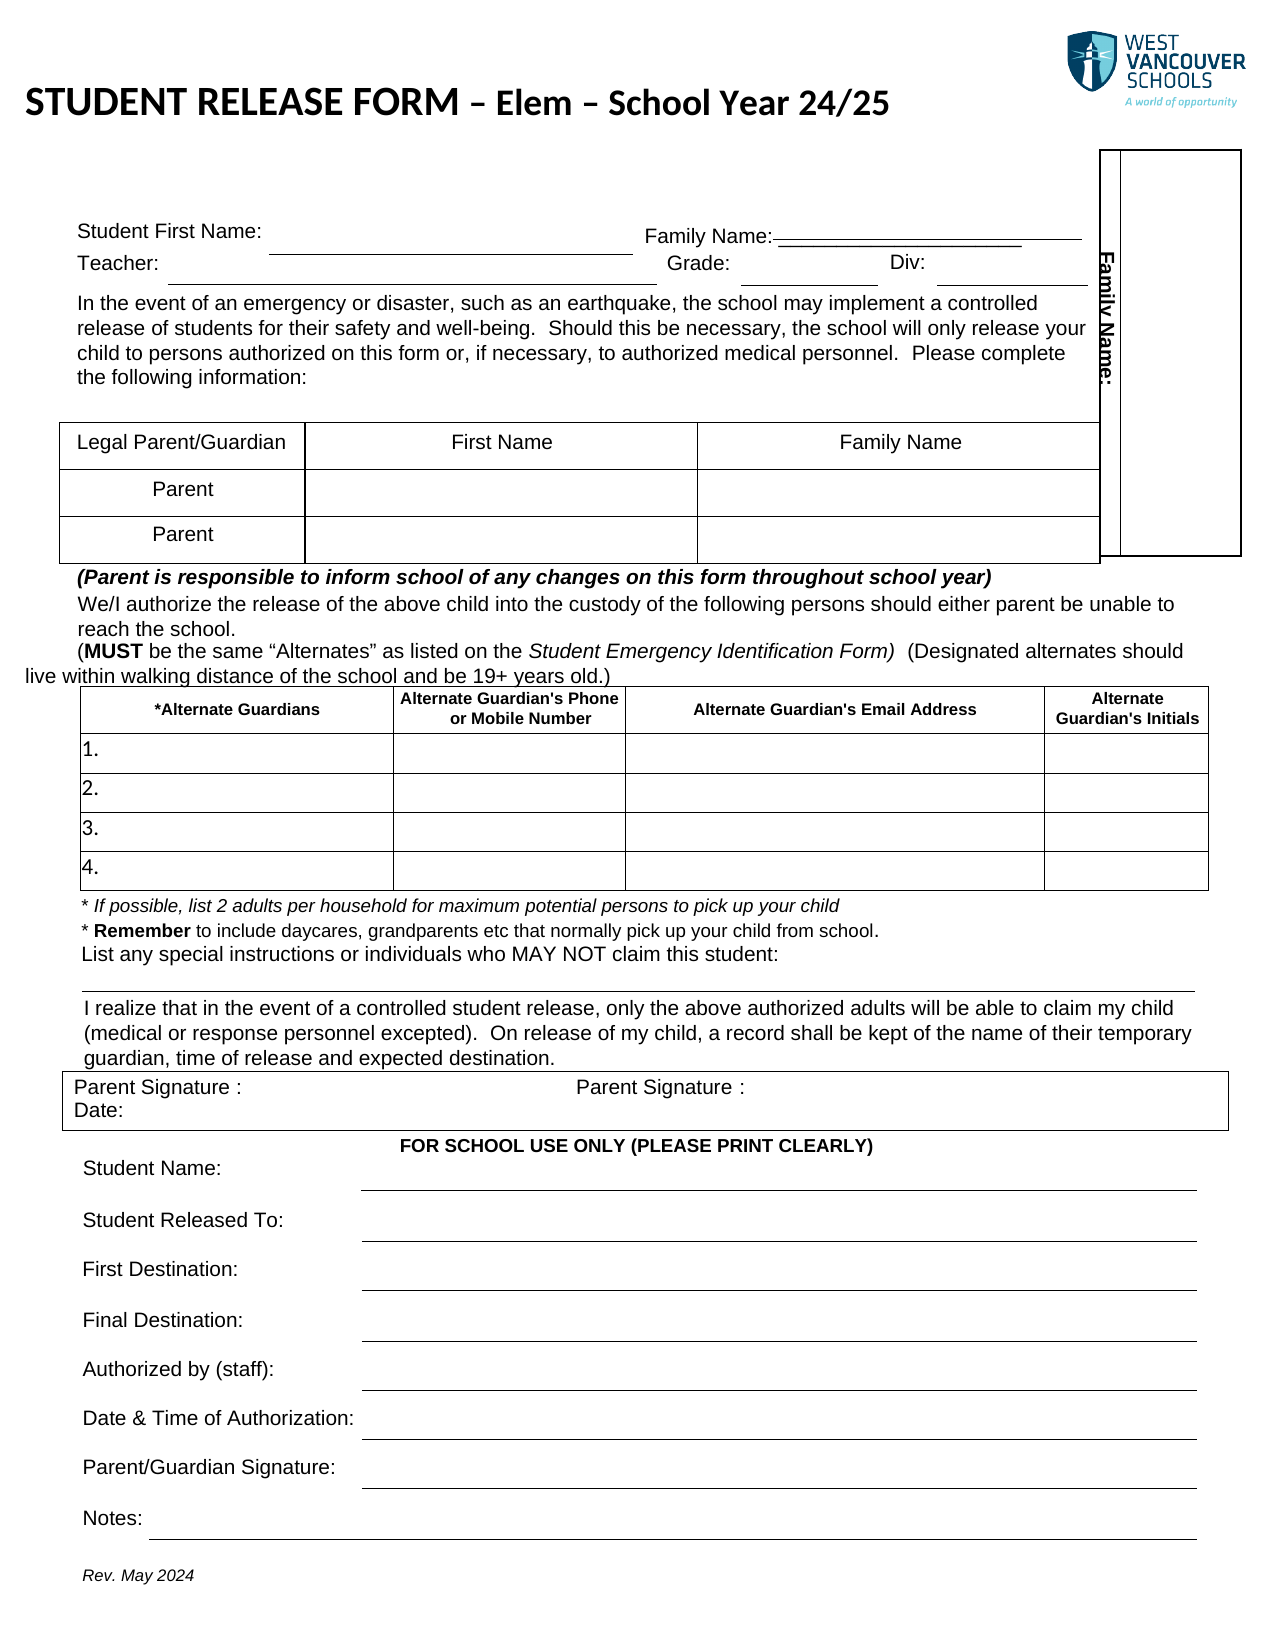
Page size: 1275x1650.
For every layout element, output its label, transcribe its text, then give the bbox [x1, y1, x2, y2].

text We/I authorize the release of the above child into the custody of the following persons should either parent be unable to reach the school. [77, 591, 1182, 640]
text FOR SCHOOL USE ONLY (PLEASE PRINT CLEARLY) [25, 1134, 1248, 1156]
text * Remember to include daycares, grandparents etc that normally pick up your child from school. [81, 918, 1248, 942]
text I realize that in the event of a controlled student release, only the above authorized adults will be able to claim my child (medical or response personnel excepted). On release of my child, a record shall be kept of the name of their temporary guardian, time of release and expected destination. [83, 996, 1198, 1070]
text Rev. May 2024 [40, 1566, 1090, 1585]
text the following information: [25, 365, 1092, 389]
text Date & Time of Authorization: [82, 1405, 1248, 1429]
text live within walking distance of the school and be 19+ years old.) [25, 664, 1248, 688]
table_header Parent Signature : Parent Signature : Date: [63, 1072, 1228, 1130]
text Student Name: [25, 1156, 228, 1179]
text Family Name: _____________________ [644, 223, 1248, 247]
text List any special instructions or individuals who MAY NOT claim this student: [25, 942, 1248, 965]
text (Parent is responsible to inform school of any changes on this form throughout school year) [77, 564, 1248, 588]
text In the event of an emergency or disaster, such as an earthquake, the school may implement a controlled release of students for their safety and well-being. Should this be necessary, the school will only release your child to persons authorized on this form or, if necessary, to authorized medical personnel. Please complete [77, 291, 1092, 364]
text Student First Name: [25, 219, 270, 243]
text Student Released To: [82, 1207, 1248, 1231]
text (MUST be the same “Alternates” as listed on the Student Emergency Identification Form) (Designated alternates should [77, 641, 1248, 663]
text Teacher: Grade: Div: [25, 250, 1248, 275]
text Parent/Guardian Signature: [82, 1454, 1248, 1478]
picture [1067, 31, 1246, 108]
text Final Destination: [82, 1307, 1248, 1331]
text Authorized by (staff): [82, 1356, 1248, 1380]
text * If possible, list 2 adults per household for maximum potential persons to pick up your child [81, 895, 1248, 917]
text Notes: [82, 1506, 1248, 1529]
text First Destination: [82, 1256, 1248, 1280]
